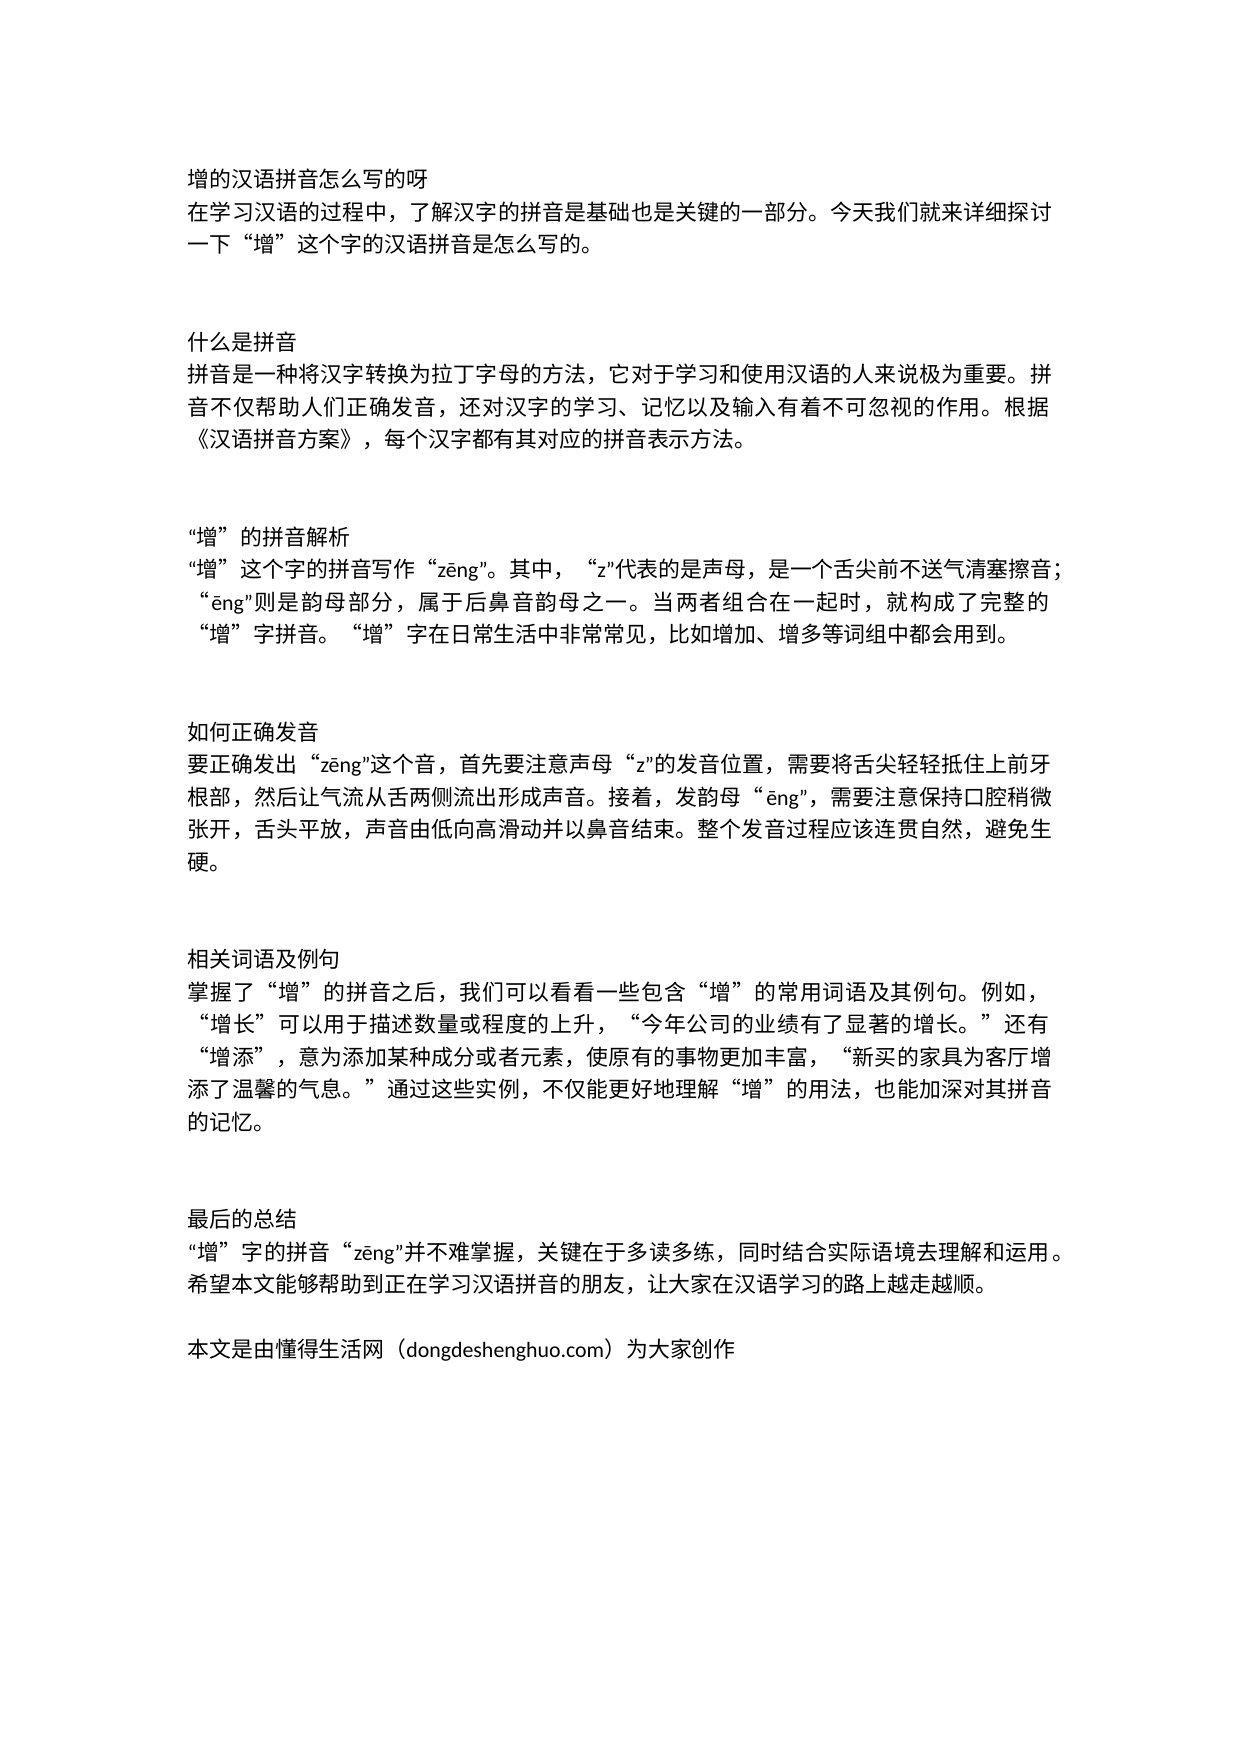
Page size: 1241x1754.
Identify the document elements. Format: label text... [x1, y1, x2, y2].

text 最后的总结 [187, 1202, 1053, 1234]
text 在学习汉语的过程中，了解汉字的拼音是基础也是关键的一部分。今天我们就来详细探讨一下“增”这个字的汉语拼音是怎么写的。 [187, 194, 1053, 259]
text 拼音是一种将汉字转换为拉丁字母的方法，它对于学习和使用汉语的人来说极为重要。拼音不仅帮助人们正确发音，还对汉字的学习、记忆以及输入有着不可忽视的作用。根据《汉语拼音方案》，每个汉字都有其对应的拼音表示方法。 [187, 357, 1053, 454]
text “增”这个字的拼音写作“zēng”。其中，“z”代表的是声母，是一个舌尖前不送气清塞擦音；“ēng”则是韵母部分，属于后鼻音韵母之一。当两者组合在一起时，就构成了完整的“增”字拼音。“增”字在日常生活中非常常见，比如增加、增多等词组中都会用到。 [187, 552, 1053, 649]
text 增的汉语拼音怎么写的呀 [187, 162, 1053, 194]
text 如何正确发音 [187, 714, 1053, 747]
text “增”的拼音解析 [187, 519, 1053, 552]
text 本文是由懂得生活网（dongdeshenghuo.com）为大家创作 [187, 1332, 1053, 1364]
text 相关词语及例句 [187, 942, 1053, 974]
text “增”字的拼音“zēng”并不难掌握，关键在于多读多练，同时结合实际语境去理解和运用。希望本文能够帮助到正在学习汉语拼音的朋友，让大家在汉语学习的路上越走越顺。 [187, 1234, 1053, 1299]
text 要正确发出“zēng”这个音，首先要注意声母“z”的发音位置，需要将舌尖轻轻抵住上前牙根部，然后让气流从舌两侧流出形成声音。接着，发韵母“ēng”，需要注意保持口腔稍微张开，舌头平放，声音由低向高滑动并以鼻音结束。整个发音过程应该连贯自然，避免生硬。 [187, 747, 1053, 877]
text 什么是拼音 [187, 324, 1053, 357]
text 掌握了“增”的拼音之后，我们可以看看一些包含“增”的常用词语及其例句。例如，“增长”可以用于描述数量或程度的上升，“今年公司的业绩有了显著的增长。”还有“增添”，意为添加某种成分或者元素，使原有的事物更加丰富，“新买的家具为客厅增添了温馨的气息。”通过这些实例，不仅能更好地理解“增”的用法，也能加深对其拼音的记忆。 [187, 974, 1053, 1137]
